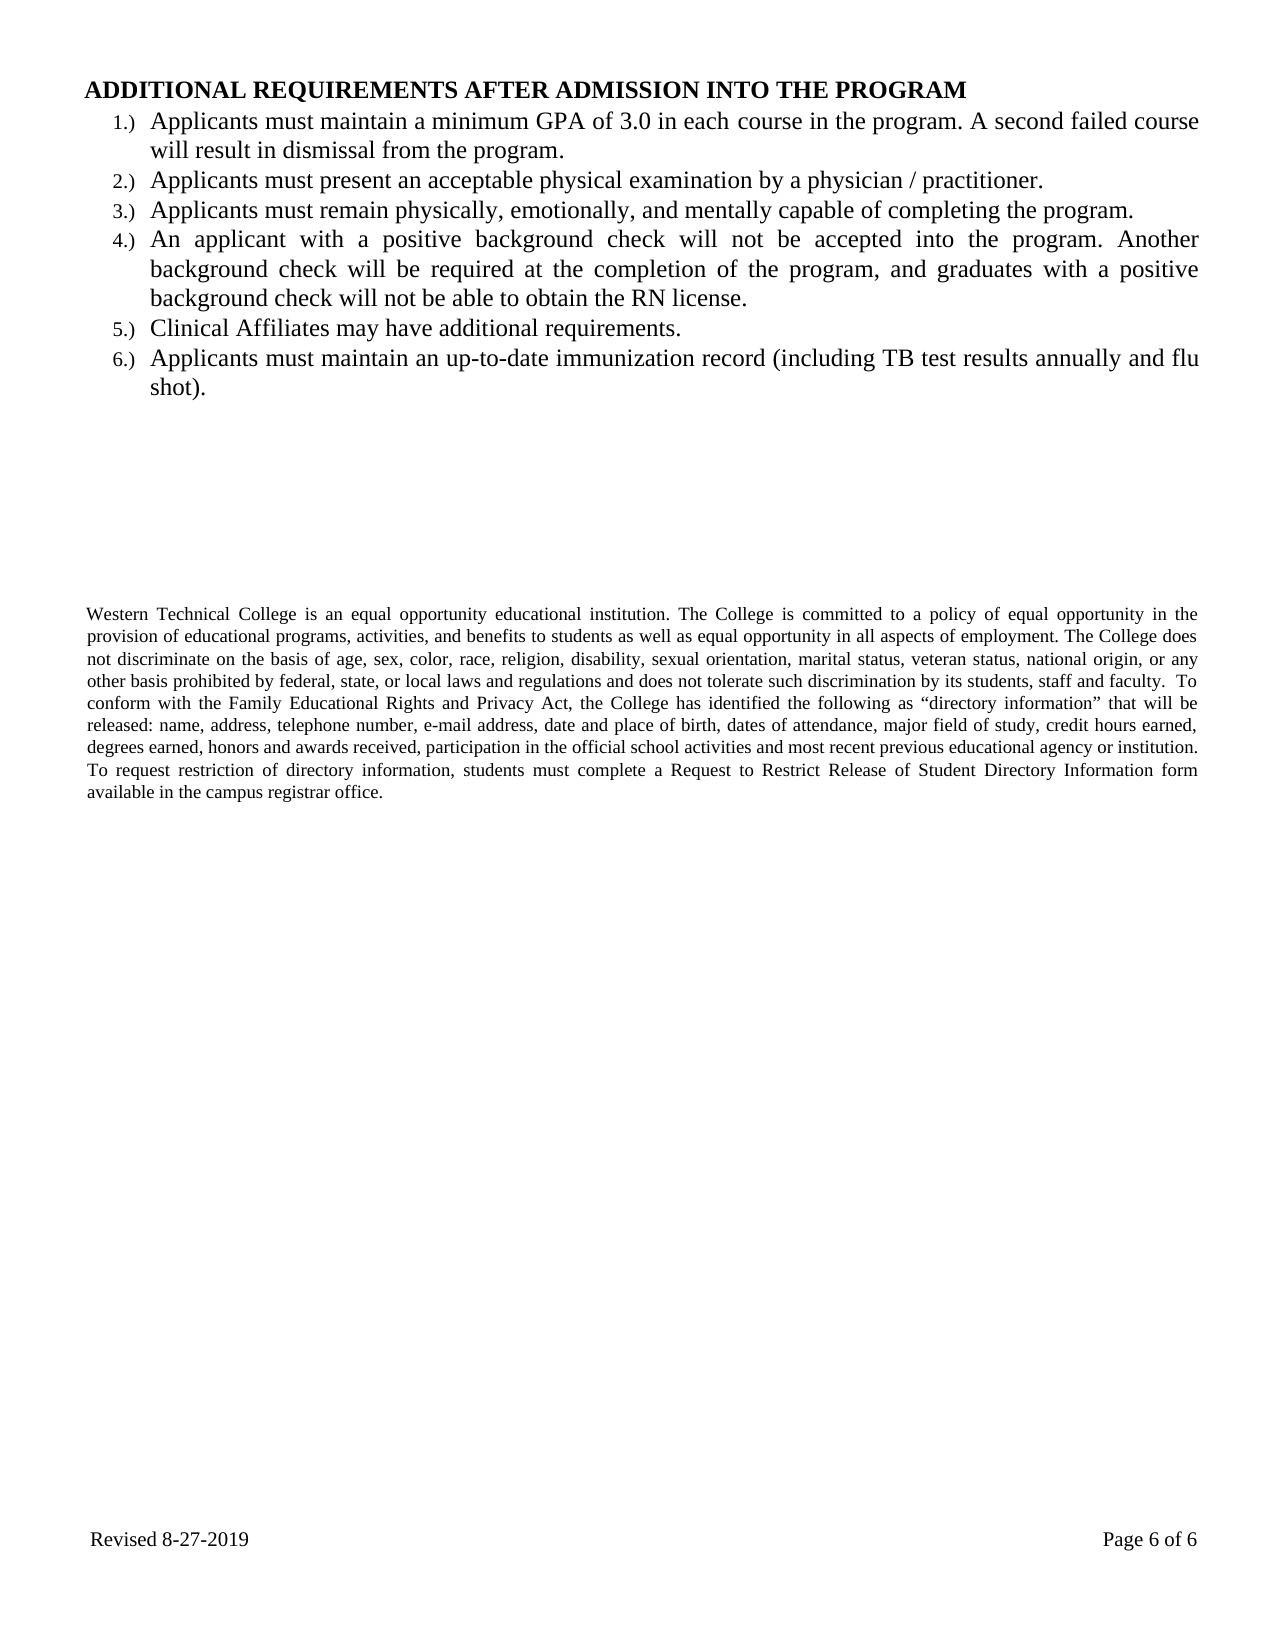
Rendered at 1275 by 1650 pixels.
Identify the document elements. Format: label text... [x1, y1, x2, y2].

list Clinical Affiliates may have additional requirements. [112, 313, 1200, 342]
list Applicants must present an acceptable physical examination by a physician / practitioner. [112, 165, 1200, 194]
list Applicants must maintain a minimum GPA of 3.0 in each course in the program. A second failed course will result in dismissal from the program. [112, 106, 1200, 164]
text Western Technical College is an equal opportunity educational institution. The College is committed to a policy of equal opportunity in the provision of educational programs, activities, and benefits to students as well as equal opportunity in all aspects of employment. The College does not discriminate on the basis of age, sex, color, race, religion, disability, sexual orientation, marital status, veteran status, national origin, or any other basis prohibited by federal, state, or local laws and regulations and does not tolerate such discrimination by its students, staff and faculty. To conform with the Family Educational Rights and Privacy Act, the College has identified the following as “directory information” that will be released: name, address, telephone number, e-mail address, date and place of birth, dates of attendance, major field of study, credit hours earned, degrees earned, honors and awards received, participation in the official school activities and most recent previous educational agency or institution. To request restriction of directory information, students must complete a Request to Restrict Release of Student Directory Information form available in the campus registrar office. [86, 603, 1200, 802]
list Applicants must remain physically, emotionally, and mentally capable of completing the program. [112, 195, 1200, 223]
list An applicant with a positive background check will not be accepted into the program. Another background check will be required at the completion of the program, and graduates with a positive background check will not be able to obtain the RN license. [112, 224, 1200, 312]
text ADDITIONAL REQUIREMENTS AFTER ADMISSION INTO THE PROGRAM [84, 75, 1200, 104]
list Applicants must maintain an up-to-date immunization record (including TB test results annually and flu shot). [112, 343, 1200, 401]
